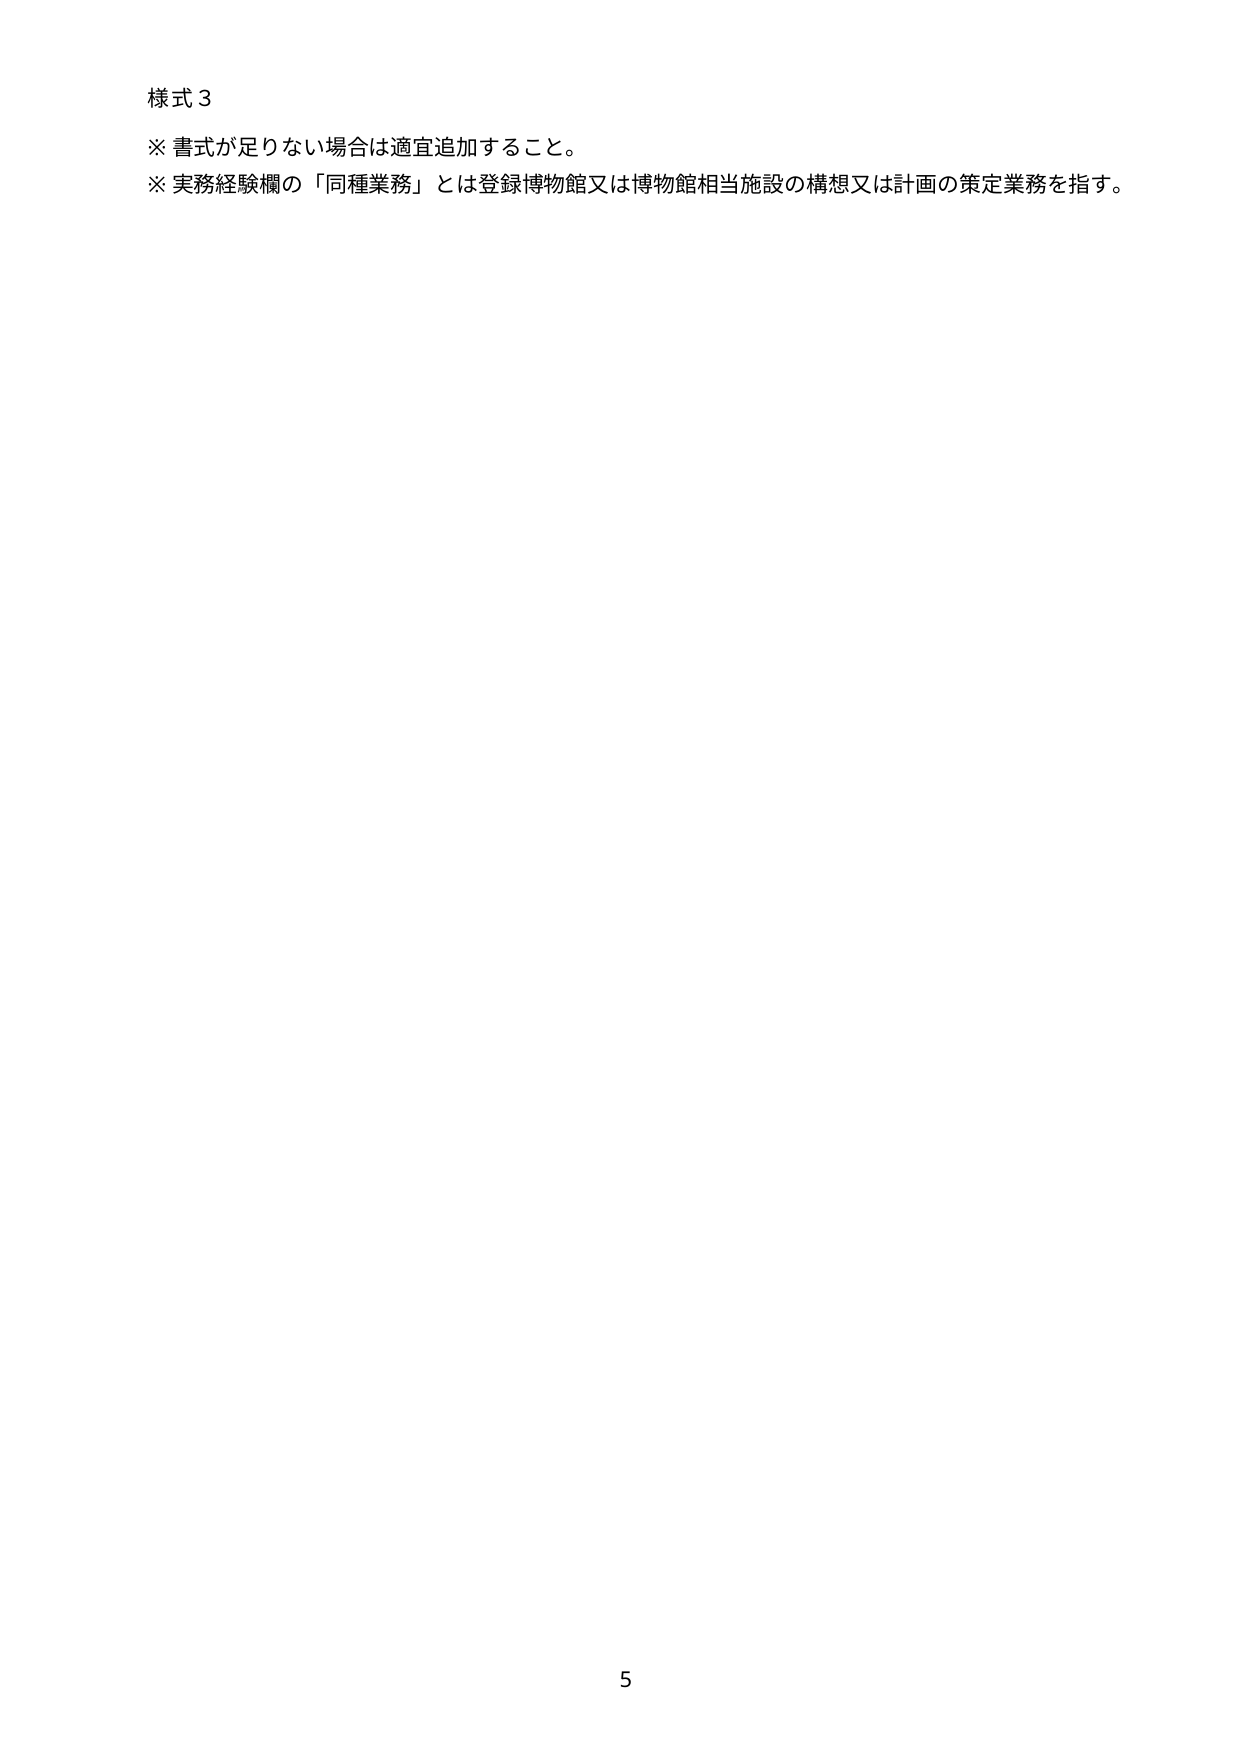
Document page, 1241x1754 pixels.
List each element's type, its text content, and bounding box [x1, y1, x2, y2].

text ※ 実務経験欄の「同種業務」とは登録博物館又は博物館相当施設の構想又は計画の策定業務を指す。 [148, 164, 1152, 202]
text ※ 書式が足りない場合は適宜追加すること。 [148, 127, 1129, 164]
